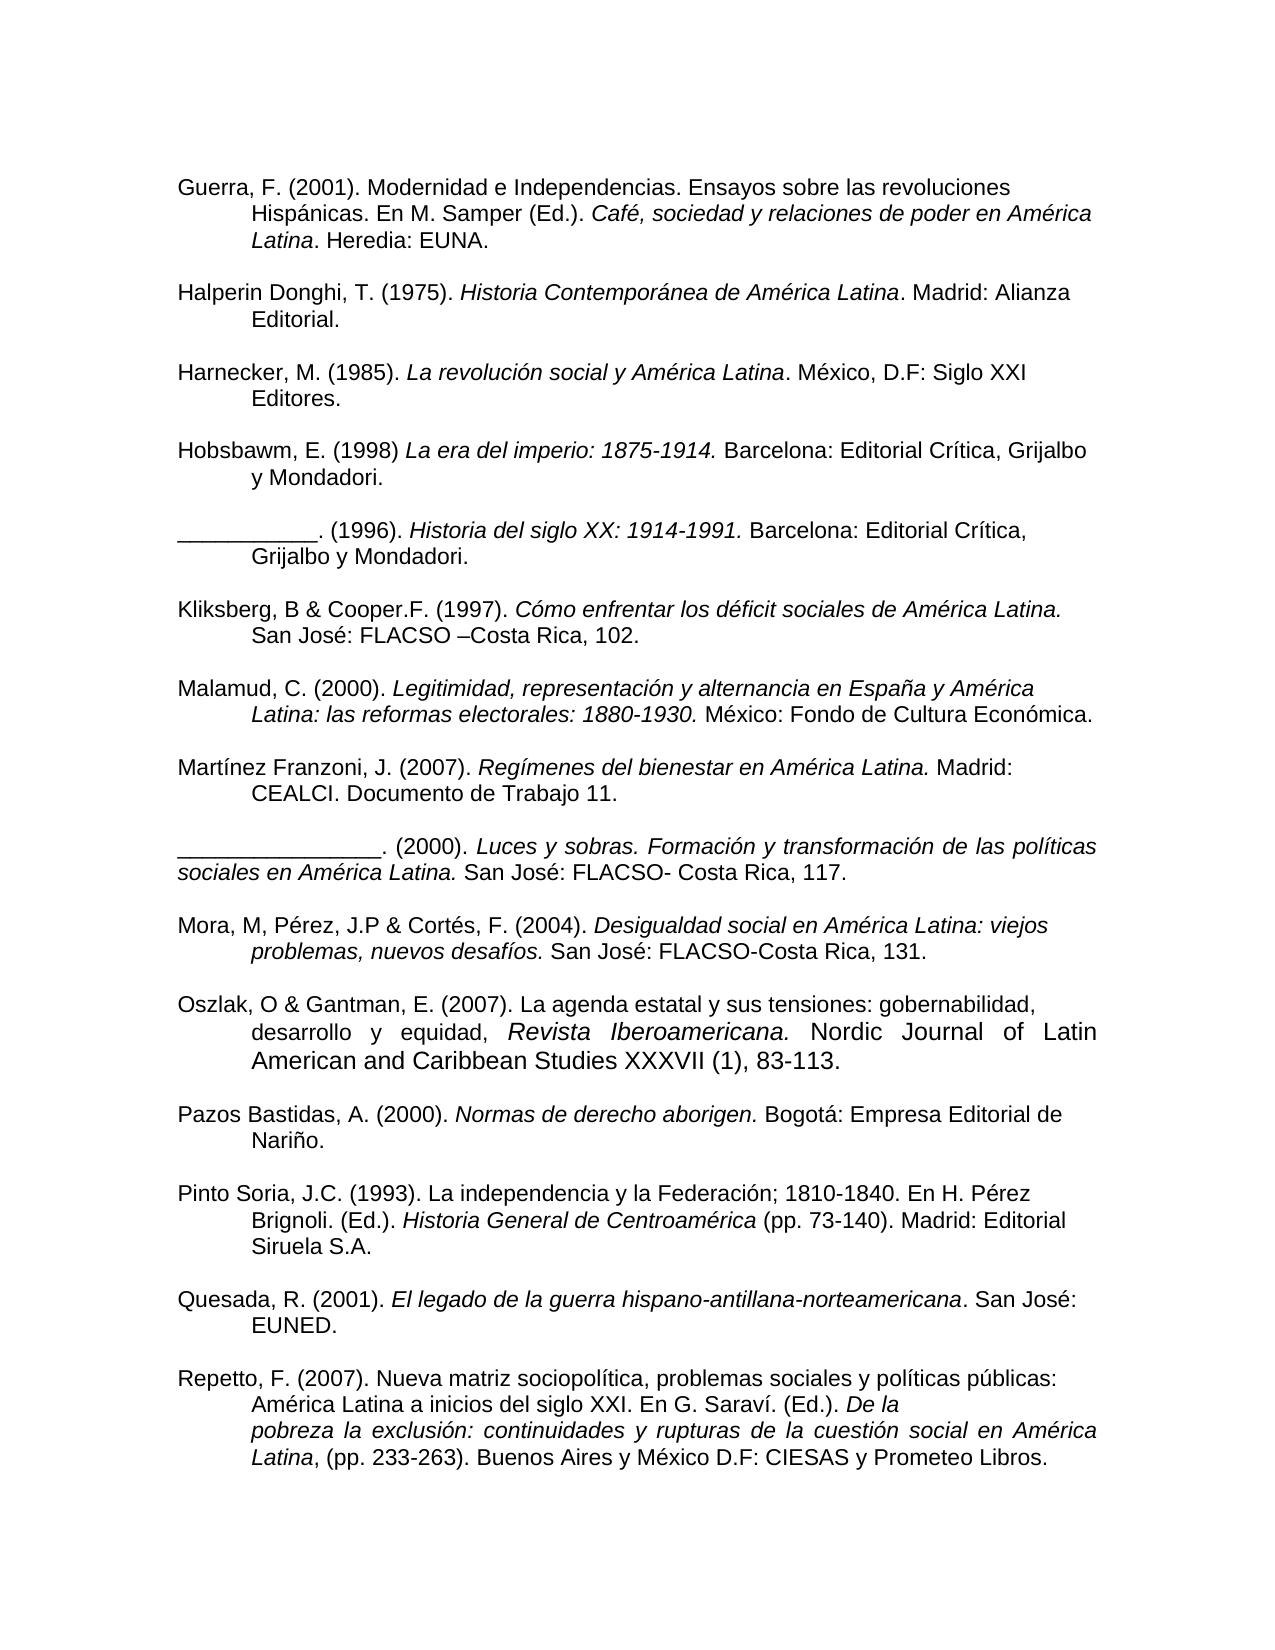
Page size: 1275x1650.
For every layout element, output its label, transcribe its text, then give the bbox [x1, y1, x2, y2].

text CEALCI. Documento de Trabajo 11. [177, 780, 1098, 806]
text Guerra, F. (2001). Modernidad e Independencias. Ensayos sobre las revoluciones [177, 174, 1098, 200]
text Quesada, R. (2001). El legado de la guerra hispano-antillana-norteamericana. San José: [177, 1286, 1098, 1312]
text Halperin Donghi, T. (1975). Historia Contemporánea de América Latina. Madrid: Alianza [177, 279, 1098, 306]
text desarrollo y equidad, Revista Iberoamericana. Nordic Journal of Latin American and Caribbean Studies XXXVII (1), 83-113. [251, 1017, 1098, 1075]
text Editorial. [177, 306, 1098, 332]
text Siruela S.A. [177, 1233, 1098, 1259]
text Hobsbawm, E. (1998) La era del imperio: 1875-1914. Barcelona: Editorial Crítica, Grijalbo [177, 437, 1098, 464]
text Pinto Soria, J.C. (1993). La independencia y la Federación; 1810-1840. En H. Pérez [177, 1180, 1098, 1207]
text Brignoli. (Ed.). Historia General de Centroamérica (pp. 73-140). Madrid: Editorial [177, 1207, 1098, 1233]
text pobreza la exclusión: continuidades y rupturas de la cuestión social en América Latina, (pp. 233-263). Buenos Aires y México D.F: CIESAS y Prometeo Libros. [251, 1417, 1098, 1470]
text Latina: las reformas electorales: 1880-1930. México: Fondo de Cultura Económica. [251, 701, 1098, 727]
text Grijalbo y Mondadori. [177, 543, 1098, 569]
text Editores. [177, 385, 1098, 411]
text Repetto, F. (2007). Nueva matriz sociopolítica, problemas sociales y políticas públicas: [177, 1365, 1098, 1391]
text Pazos Bastidas, A. (2000). Normas de derecho aborigen. Bogotá: Empresa Editorial de [177, 1101, 1098, 1127]
text Harnecker, M. (1985). La revolución social y América Latina. México, D.F: Siglo XXI [177, 358, 1098, 385]
text y Mondadori. [177, 464, 1098, 490]
text ___________. (1996). Historia del siglo XX: 1914-1991. Barcelona: Editorial Crítica, [177, 517, 1098, 543]
text Mora, M, Pérez, J.P & Cortés, F. (2004). Desigualdad social en América Latina: viejos [177, 912, 1098, 938]
text Nariño. [177, 1127, 1098, 1154]
text Hispánicas. En M. Samper (Ed.). Café, sociedad y relaciones de poder en América [177, 200, 1098, 227]
text EUNED. [177, 1312, 1098, 1338]
text Malamud, C. (2000). Legitimidad, representación y alternancia en España y América [177, 675, 1098, 701]
text Martínez Franzoni, J. (2007). Regímenes del bienestar en América Latina. Madrid: [177, 754, 1098, 780]
text América Latina a inicios del siglo XXI. En G. Saraví. (Ed.). De la [177, 1391, 1098, 1417]
text Latina. Heredia: EUNA. [177, 227, 1098, 253]
text ________________. (2000). Luces y sobras. Formación y transformación de las políticas sociales en América Latina. San José: FLACSO- Costa Rica, 117. [177, 833, 1098, 886]
text problemas, nuevos desafíos. San José: FLACSO-Costa Rica, 131. [177, 938, 1098, 964]
text Oszlak, O & Gantman, E. (2007). La agenda estatal y sus tensiones: gobernabilidad, [177, 991, 1098, 1017]
text San José: FLACSO –Costa Rica, 102. [177, 622, 1098, 648]
text Kliksberg, B & Cooper.F. (1997). Cómo enfrentar los déficit sociales de América Latina. [177, 596, 1098, 622]
